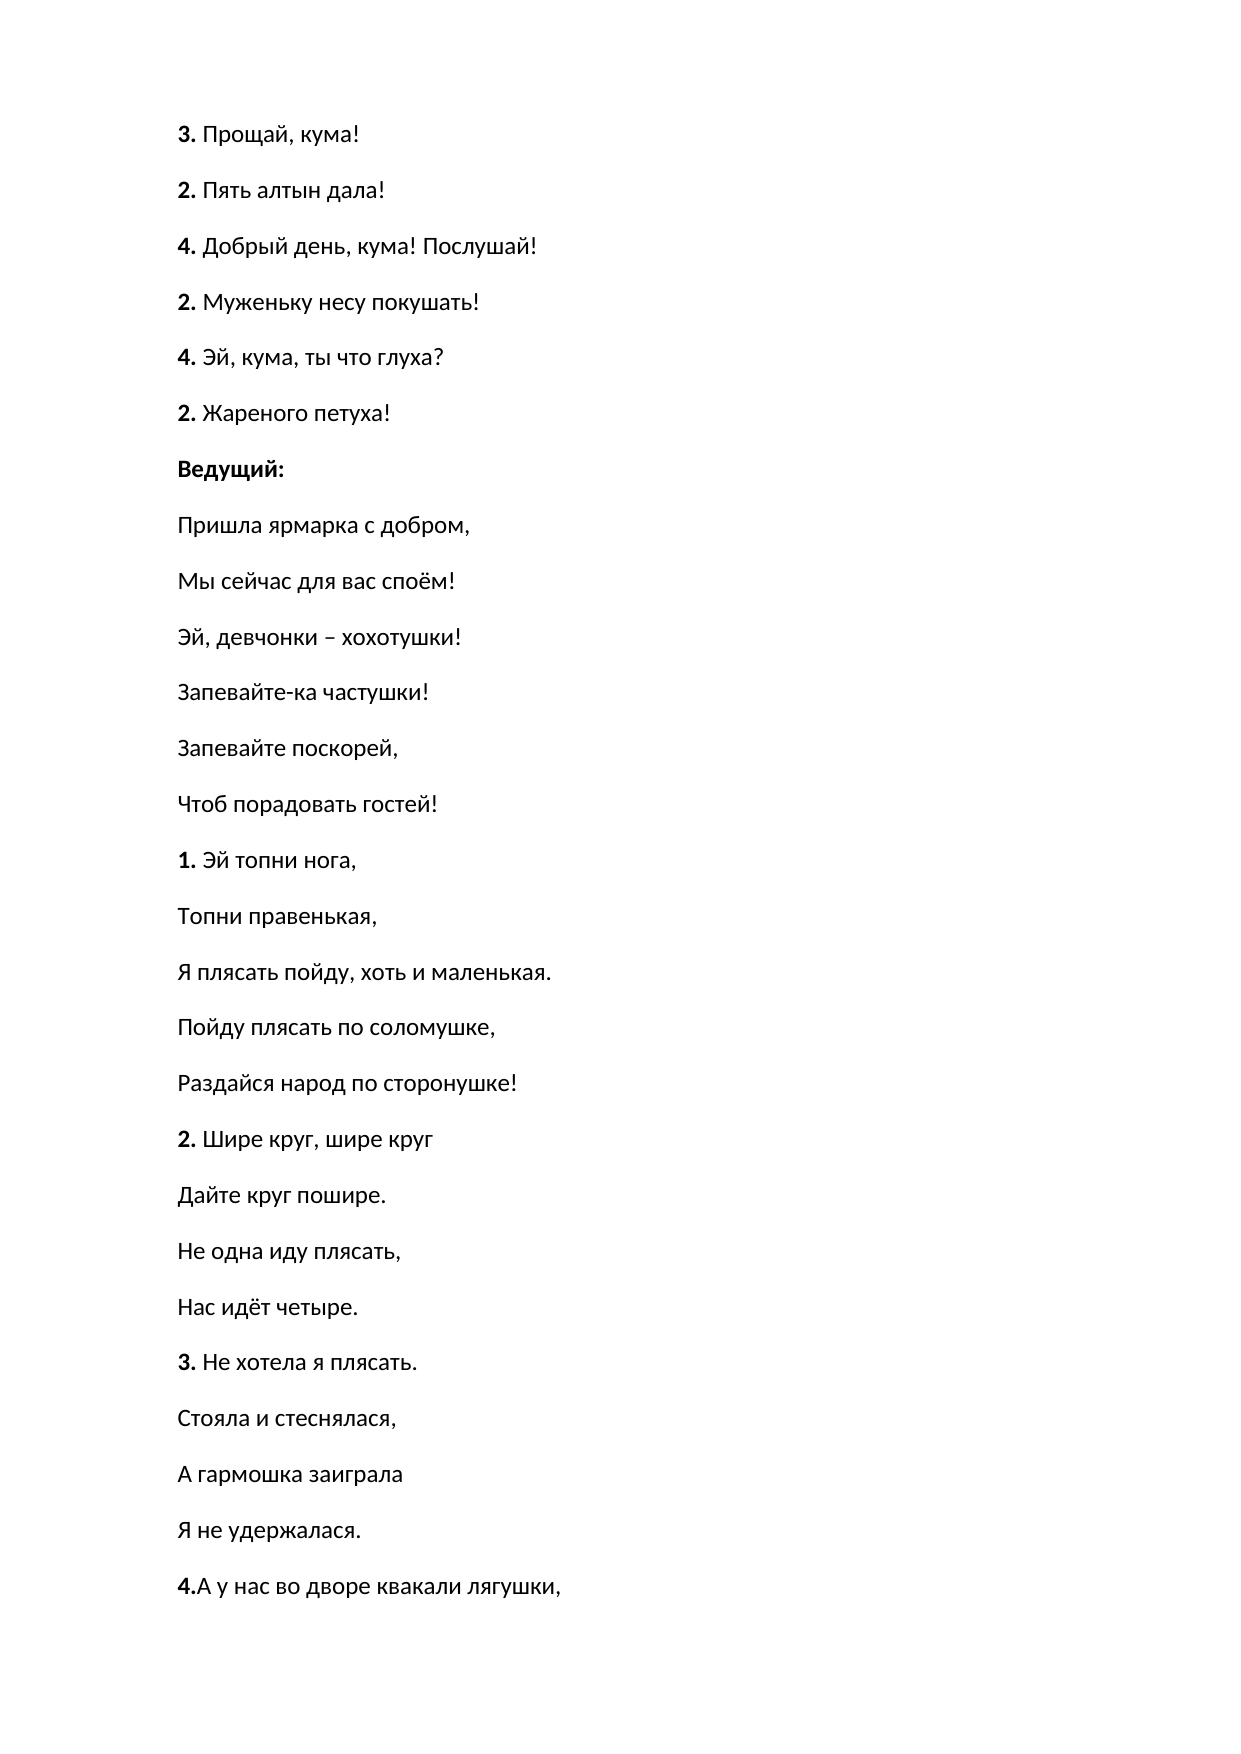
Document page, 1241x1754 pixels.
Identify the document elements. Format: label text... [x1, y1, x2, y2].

text Эй, девчонки – хохотушки! [177, 621, 1152, 651]
text Я плясать пойду, хоть и маленькая. [177, 956, 1152, 986]
text Пришла ярмарка с добром, [177, 509, 1152, 539]
text 3. Прощай, кума! [177, 118, 1152, 149]
text Не одна иду плясать, [177, 1235, 1152, 1265]
text Ведущий: [177, 453, 1152, 484]
text Запевайте поскорей, [177, 732, 1152, 763]
text 1. Эй топни нога, [177, 844, 1152, 874]
text Пойду плясать по соломушке, [177, 1011, 1152, 1042]
text Мы сейчас для вас споём! [177, 565, 1152, 595]
text 2. Пять алтын дала! [177, 174, 1152, 204]
text Дайте круг пошире. [177, 1179, 1152, 1209]
text 4. Добрый день, кума! Послушай! [177, 230, 1152, 260]
text Топни правенькая, [177, 900, 1152, 930]
text Стояла и стеснялася, [177, 1402, 1152, 1433]
text 2. Жареного петуха! [177, 397, 1152, 428]
text А гармошка заиграла [177, 1458, 1152, 1489]
text 4.А у нас во дворе квакали лягушки, [177, 1570, 1152, 1600]
text Нас идёт четыре. [177, 1291, 1152, 1321]
text Я не удержалася. [177, 1514, 1152, 1544]
text 2. Шире круг, шире круг [177, 1123, 1152, 1154]
text Чтоб порадовать гостей! [177, 788, 1152, 819]
text 3. Не хотела я плясать. [177, 1346, 1152, 1377]
text Запевайте-ка частушки! [177, 676, 1152, 707]
text 2. Муженьку несу покушать! [177, 286, 1152, 316]
text Раздайся народ по сторонушке! [177, 1067, 1152, 1098]
text 4. Эй, кума, ты что глуха? [177, 341, 1152, 372]
